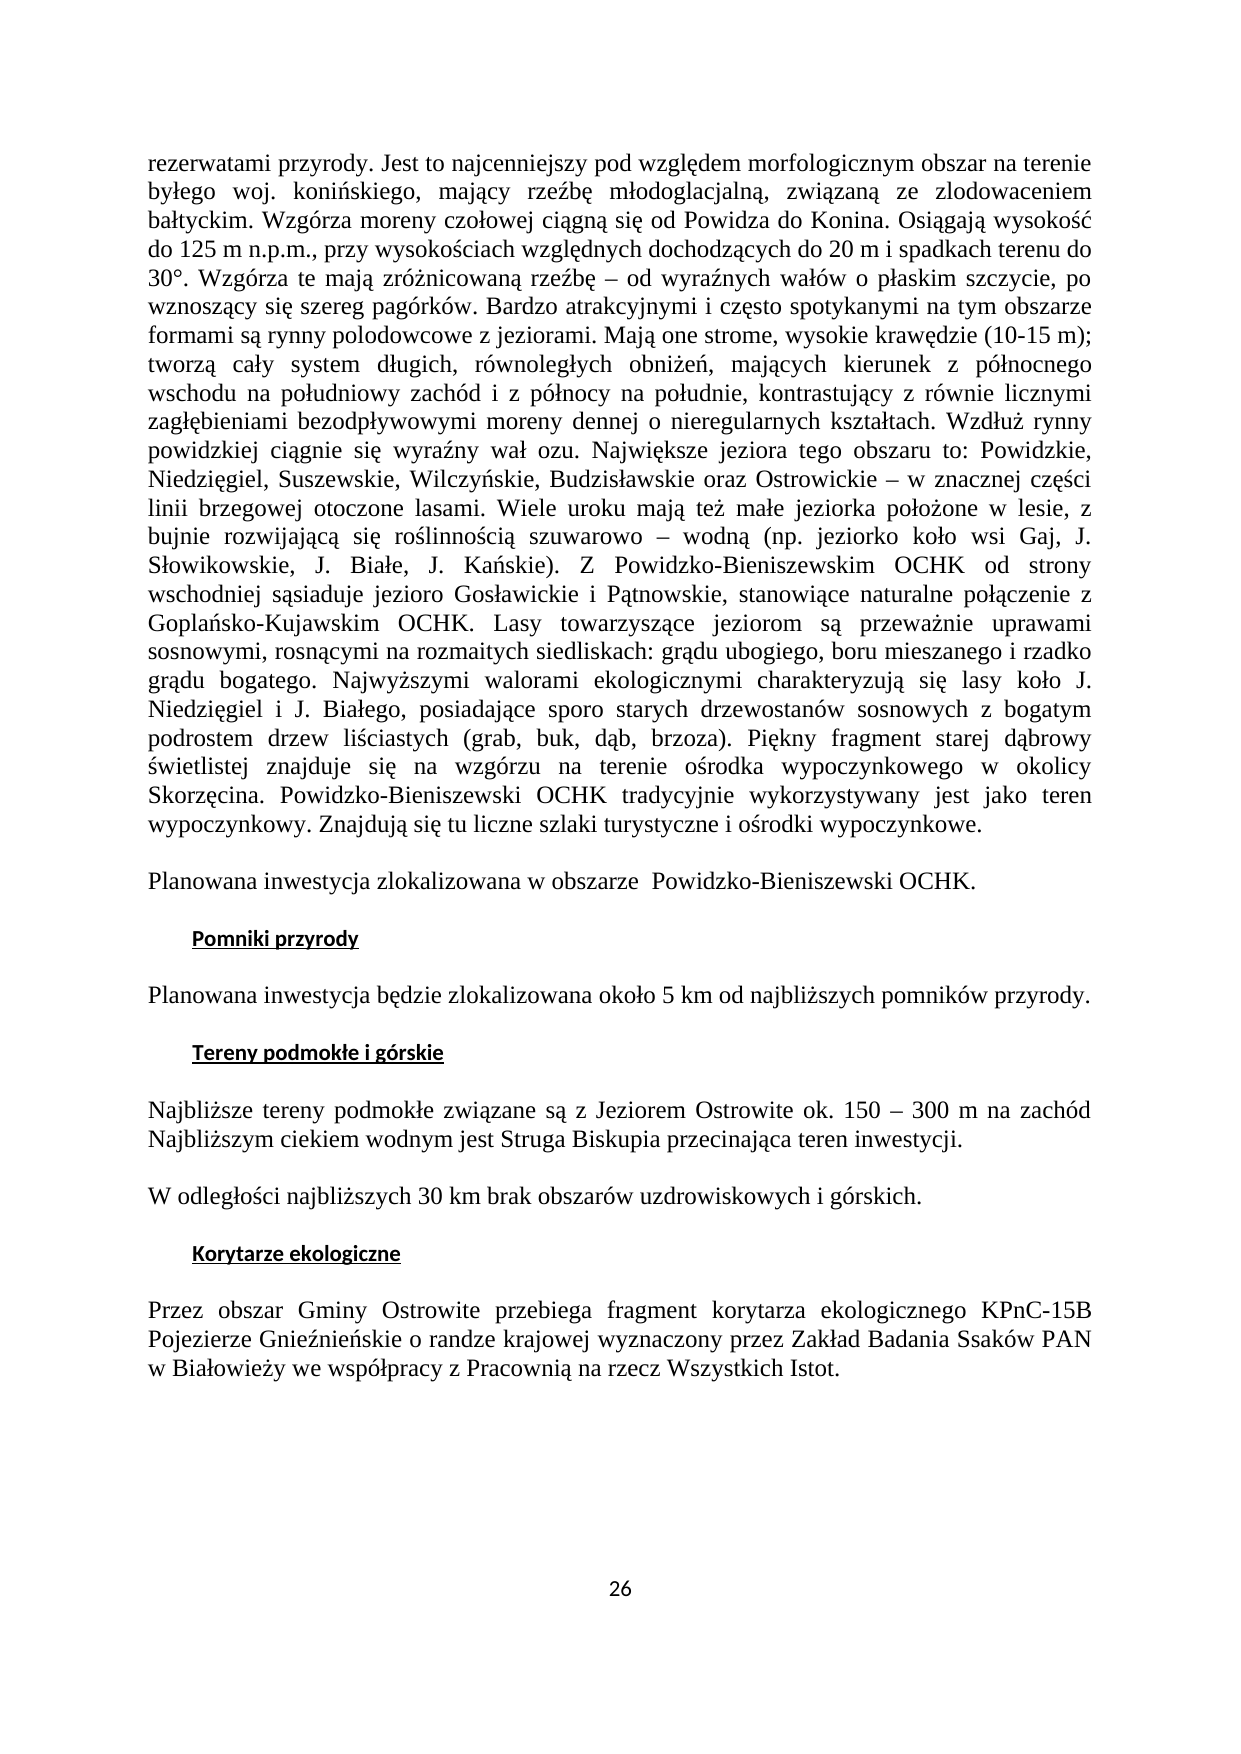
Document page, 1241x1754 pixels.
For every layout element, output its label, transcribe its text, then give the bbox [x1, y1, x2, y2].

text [148, 148, 1093, 838]
text Tereny podmokłe i górskie [192, 1038, 1093, 1066]
text Korytarze ekologiczne [192, 1239, 1093, 1267]
text Planowana inwestycja będzie zlokalizowana około 5 km od najbliższych pomników przyrody. [148, 981, 1093, 1009]
text Planowana inwestycja zlokalizowana w obszarze Powidzko-Bieniszewski OCHK. [148, 866, 1093, 895]
text W odległości najbliższych 30 km brak obszarów uzdrowiskowych i górskich. [148, 1181, 1093, 1210]
text Najbliższe tereny podmokłe związane są z Jeziorem Ostrowite ok. 150 – 300 m na zachód Najbliższym ciekiem wodnym jest Struga Biskupia przecinająca teren inwestycji. [148, 1095, 1093, 1152]
text Pomniki przyrody [192, 924, 1093, 952]
text Przez obszar Gminy Ostrowite przebiega fragment korytarza ekologicznego KPnC-15B Pojezierze Gnieźnieńskie o randze krajowej wyznaczony przez Zakład Badania Ssaków PAN w Białowieży we współpracy z Pracownią na rzecz Wszystkich Istot. [148, 1295, 1093, 1382]
